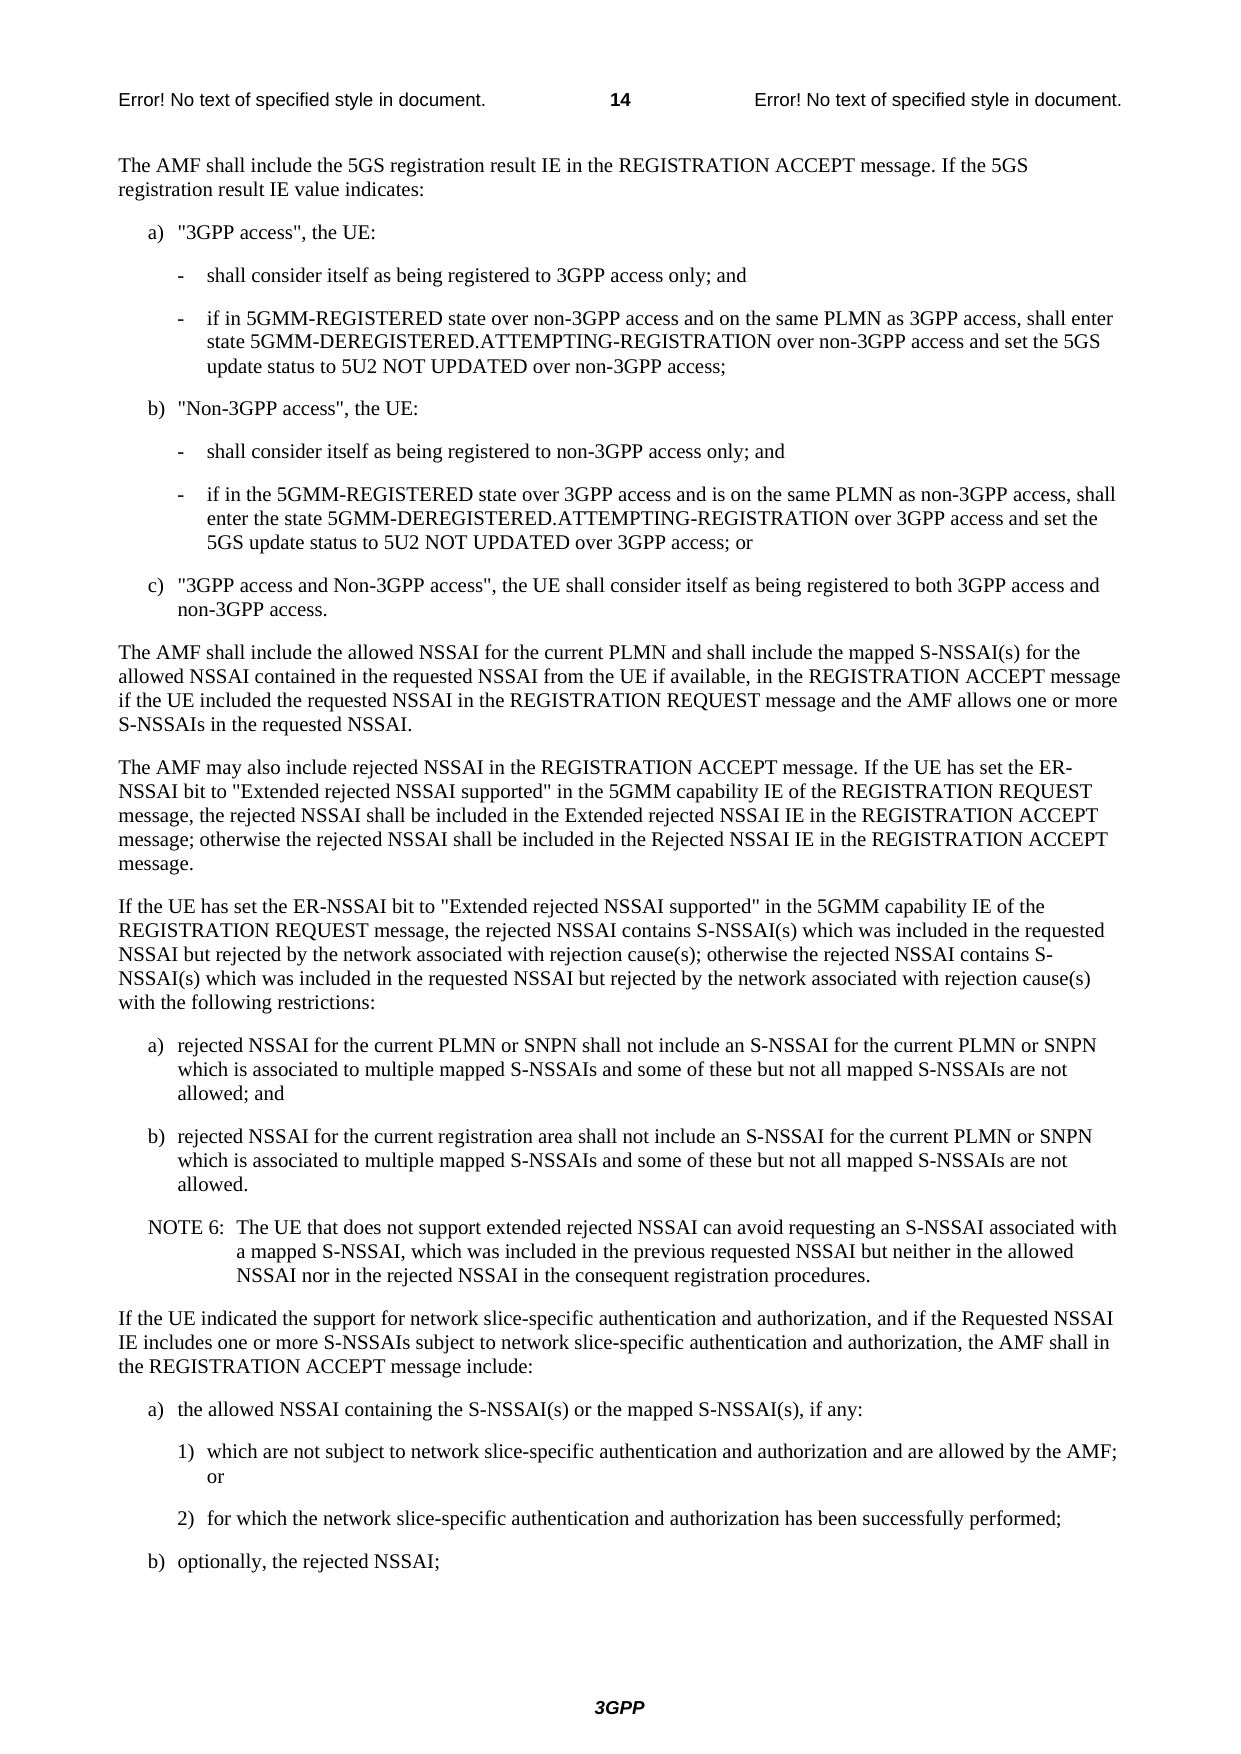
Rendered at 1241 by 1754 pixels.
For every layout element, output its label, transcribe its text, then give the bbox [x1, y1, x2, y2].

text The AMF shall include the allowed NSSAI for the current PLMN and shall include the mapped S-NSSAI(s) for the allowed NSSAI contained in the requested NSSAI from the UE if available, in the REGISTRATION ACCEPT message if the UE included the requested NSSAI in the REGISTRATION REQUEST message and the AMF allows one or more S-NSSAIs in the requested NSSAI. [118, 640, 1122, 736]
text a) rejected NSSAI for the current PLMN or SNPN shall not include an S-NSSAI for the current PLMN or SNPN which is associated to multiple mapped S-NSSAIs and some of these but not all mapped S-NSSAIs are not allowed; and [148, 1033, 1122, 1105]
text b) optionally, the rejected NSSAI; [148, 1549, 1122, 1573]
text - shall consider itself as being registered to 3GPP access only; and [177, 263, 1122, 287]
text b) "Non-3GPP access", the UE: [148, 396, 1122, 420]
text - if in 5GMM-REGISTERED state over non-3GPP access and on the same PLMN as 3GPP access, shall enter state 5GMM-DEREGISTERED.ATTEMPTING-REGISTRATION over non-3GPP access and set the 5GS update status to 5U2 NOT UPDATED over non-3GPP access; [177, 305, 1122, 378]
text b) rejected NSSAI for the current registration area shall not include an S-NSSAI for the current PLMN or SNPN which is associated to multiple mapped S-NSSAIs and some of these but not all mapped S-NSSAIs are not allowed. [148, 1124, 1122, 1196]
text The AMF shall include the 5GS registration result IE in the REGISTRATION ACCEPT message. If the 5GS registration result IE value indicates: [118, 153, 1122, 201]
text - shall consider itself as being registered to non-3GPP access only; and [177, 439, 1122, 463]
text c) "3GPP access and Non-3GPP access", the UE shall consider itself as being registered to both 3GPP access and non-3GPP access. [148, 573, 1122, 621]
text 1) which are not subject to network slice-specific authentication and authorization and are allowed by the AMF; or [177, 1439, 1122, 1488]
text - if in the 5GMM-REGISTERED state over 3GPP access and is on the same PLMN as non-3GPP access, shall enter the state 5GMM-DEREGISTERED.ATTEMPTING-REGISTRATION over 3GPP access and set the 5GS update status to 5U2 NOT UPDATED over 3GPP access; or [177, 482, 1122, 554]
text NOTE 6: The UE that does not support extended rejected NSSAI can avoid requesting an S-NSSAI associated with a mapped S-NSSAI, which was included in the previous requested NSSAI but neither in the allowed NSSAI nor in the rejected NSSAI in the consequent registration procedures. [148, 1215, 1122, 1287]
text The AMF may also include rejected NSSAI in the REGISTRATION ACCEPT message. If the UE has set the ER-NSSAI bit to "Extended rejected NSSAI supported" in the 5GMM capability IE of the REGISTRATION REQUEST message, the rejected NSSAI shall be included in the Extended rejected NSSAI IE in the REGISTRATION ACCEPT message; otherwise the rejected NSSAI shall be included in the Rejected NSSAI IE in the REGISTRATION ACCEPT message. [118, 755, 1122, 875]
text 2) for which the network slice-specific authentication and authorization has been successfully performed; [177, 1506, 1122, 1530]
text a) the allowed NSSAI containing the S-NSSAI(s) or the mapped S-NSSAI(s), if any: [148, 1397, 1122, 1421]
text If the UE has set the ER-NSSAI bit to "Extended rejected NSSAI supported" in the 5GMM capability IE of the REGISTRATION REQUEST message, the rejected NSSAI contains S-NSSAI(s) which was included in the requested NSSAI but rejected by the network associated with rejection cause(s); otherwise the rejected NSSAI contains S-NSSAI(s) which was included in the requested NSSAI but rejected by the network associated with rejection cause(s) with the following restrictions: [118, 894, 1122, 1014]
text If the UE indicated the support for network slice-specific authentication and authorization, and if the Requested NSSAI IE includes one or more S-NSSAIs subject to network slice-specific authentication and authorization, the AMF shall in the REGISTRATION ACCEPT message include: [118, 1306, 1122, 1378]
text a) "3GPP access", the UE: [148, 220, 1122, 244]
